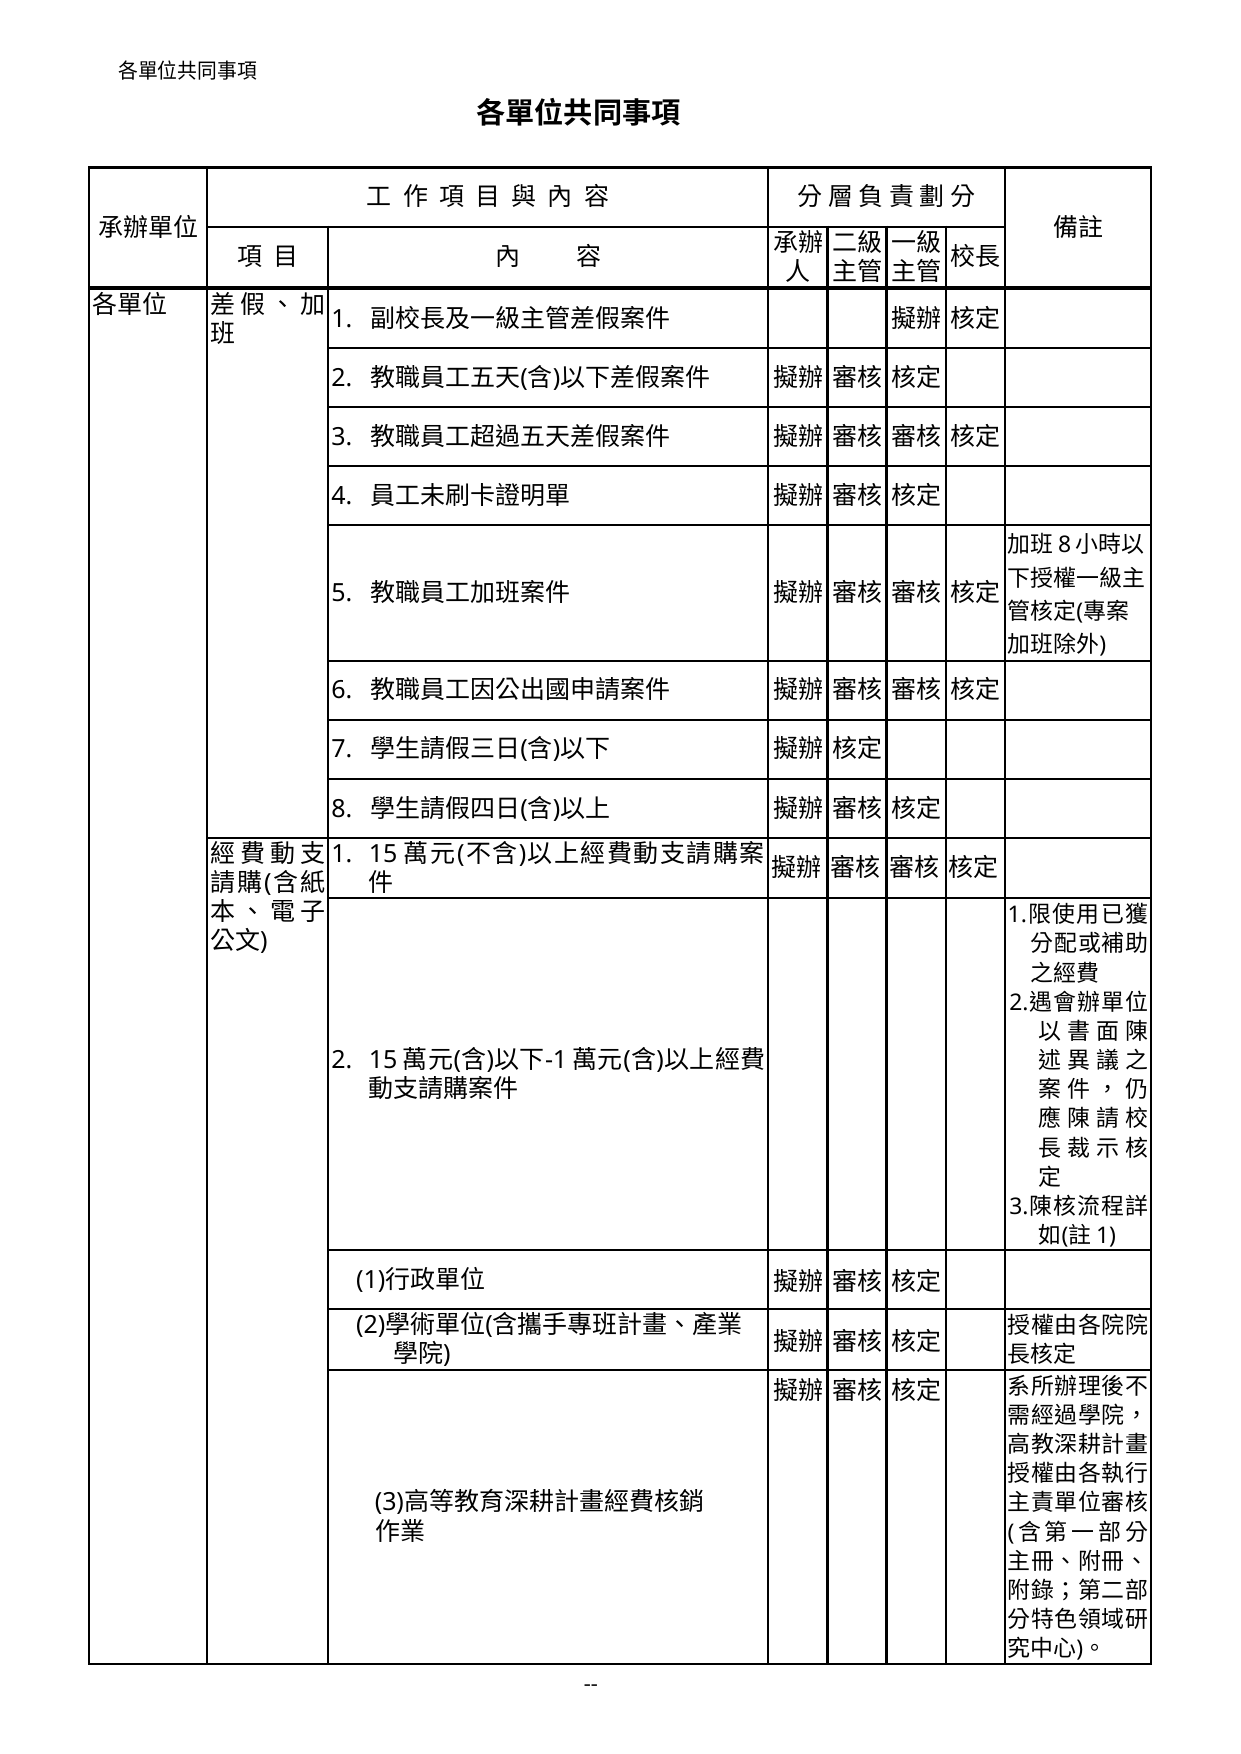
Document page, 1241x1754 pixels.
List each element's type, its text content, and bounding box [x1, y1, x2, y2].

table_cell 1.限使用已獲分配或補助之經費 2.遇會辦單位以書面陳述異議之案件，仍應陳請校長裁示核定 3.陳核流程詳如(註1) [1006, 899, 1150, 1249]
table_cell 審核 [888, 408, 945, 465]
subtitle 各單位共同事項 [2, 90, 1154, 132]
table_cell 擬辦 [769, 1251, 826, 1308]
table_cell [947, 349, 1004, 406]
table_cell 經費動支請購(含紙本、電子公文) [208, 839, 327, 1662]
table_cell [947, 1371, 1004, 1662]
table_cell 系所辦理後不需經過學院，高教深耕計畫授權由各執行主責單位審核(含第一部分主冊、附冊、附錄；第二部分特色領域研究中心)。 [1006, 1371, 1150, 1662]
table_cell (1)行政單位 [329, 1251, 767, 1308]
table_cell 核定 [888, 780, 945, 837]
table_cell [829, 290, 885, 347]
table_cell 擬辦 [888, 290, 945, 347]
table_cell 審核 [829, 780, 885, 837]
table_cell [829, 899, 885, 1249]
table_cell [1006, 1251, 1150, 1308]
table_cell (2)學術單位(含攜手專班計畫、產業學院) [329, 1310, 767, 1369]
table_cell [947, 780, 1004, 837]
table_cell [888, 899, 945, 1249]
table_cell 核定 [888, 467, 945, 524]
table_cell [888, 721, 945, 778]
table_cell 審核 [829, 526, 885, 659]
table_cell 各單位 [90, 290, 206, 1662]
table_cell 二級主管 [829, 228, 885, 286]
table_cell [947, 467, 1004, 524]
table_cell [947, 899, 1004, 1249]
table_cell 審核 [829, 1310, 885, 1369]
table_cell [769, 290, 826, 347]
table_cell 審核 [829, 467, 885, 524]
table_cell 核定 [888, 1251, 945, 1308]
table_cell 擬辦 [769, 526, 826, 659]
table_header 承辦單位 [90, 169, 206, 286]
table_cell 核定 [947, 408, 1004, 465]
table_cell 加班8小時以下授權一級主管核定(專案加班除外) [1006, 526, 1150, 659]
table_cell 差假、加班 [208, 290, 327, 837]
table_cell 核定 [947, 526, 1004, 659]
table_cell [1006, 290, 1150, 347]
table_cell 審核 [888, 662, 945, 719]
table_header 工 作 項 目 與 內 容 [208, 169, 767, 226]
table_cell 擬辦 [769, 1371, 826, 1662]
table_cell 一級主管 [888, 228, 945, 286]
table_cell 15萬元(不含)以上經費動支請購案件 [329, 839, 767, 897]
table_cell 教職員工超過五天差假案件 [329, 408, 767, 465]
table_cell 擬辦 [769, 839, 826, 897]
table_cell 擬辦 [769, 721, 826, 778]
table_cell 審核 [829, 1371, 885, 1662]
table_cell [1006, 721, 1150, 778]
table_header 分 層 負 責 劃 分 [769, 169, 1004, 226]
table_cell 核定 [888, 1310, 945, 1369]
table_cell 審核 [888, 526, 945, 659]
table_cell 審核 [888, 839, 945, 897]
table_cell 副校長及一級主管差假案件 [329, 290, 767, 347]
table_cell 核定 [947, 839, 1004, 897]
table_cell 承辦人 [769, 228, 826, 286]
table_cell 教職員工加班案件 [329, 526, 767, 659]
table_cell 核定 [888, 1371, 945, 1662]
table_cell 核定 [947, 290, 1004, 347]
table_cell [947, 721, 1004, 778]
table_cell 核定 [947, 662, 1004, 719]
table_cell [1006, 839, 1150, 897]
table_cell 教職員工因公出國申請案件 [329, 662, 767, 719]
table_cell 核定 [829, 721, 885, 778]
table_cell 校長 [947, 228, 1004, 286]
table_cell 擬辦 [769, 349, 826, 406]
table_cell 教職員工五天(含)以下差假案件 [329, 349, 767, 406]
table_cell 審核 [829, 1251, 885, 1308]
table_cell [1006, 408, 1150, 465]
table_cell [769, 899, 826, 1249]
table_cell 審核 [829, 662, 885, 719]
table_cell [1006, 349, 1150, 406]
table_cell 擬辦 [769, 408, 826, 465]
table_header 備註 [1006, 169, 1150, 286]
table_cell 核定 [888, 349, 945, 406]
table_cell 擬辦 [769, 1310, 826, 1369]
table_cell 15萬元(含)以下-1萬元(含)以上經費動支請購案件 [329, 899, 767, 1249]
table_cell 項 目 [208, 228, 327, 286]
table_cell (3)高等教育深耕計畫經費核銷 作業 [329, 1371, 767, 1662]
table_cell [1006, 467, 1150, 524]
table_cell 擬辦 [769, 662, 826, 719]
table_cell [947, 1251, 1004, 1308]
table_cell [1006, 662, 1150, 719]
table_cell [1006, 780, 1150, 837]
table_cell 審核 [829, 408, 885, 465]
table_cell 授權由各院院長核定 [1006, 1310, 1150, 1369]
table_cell [947, 1310, 1004, 1369]
table_cell 審核 [829, 839, 885, 897]
table_cell 擬辦 [769, 780, 826, 837]
table_cell 審核 [829, 349, 885, 406]
table_cell 員工未刷卡證明單 [329, 467, 767, 524]
table_cell 學生請假三日(含)以下 [329, 721, 767, 778]
table_cell 內 容 [329, 228, 767, 286]
table_cell 學生請假四日(含)以上 [329, 780, 767, 837]
table_cell 擬辦 [769, 467, 826, 524]
